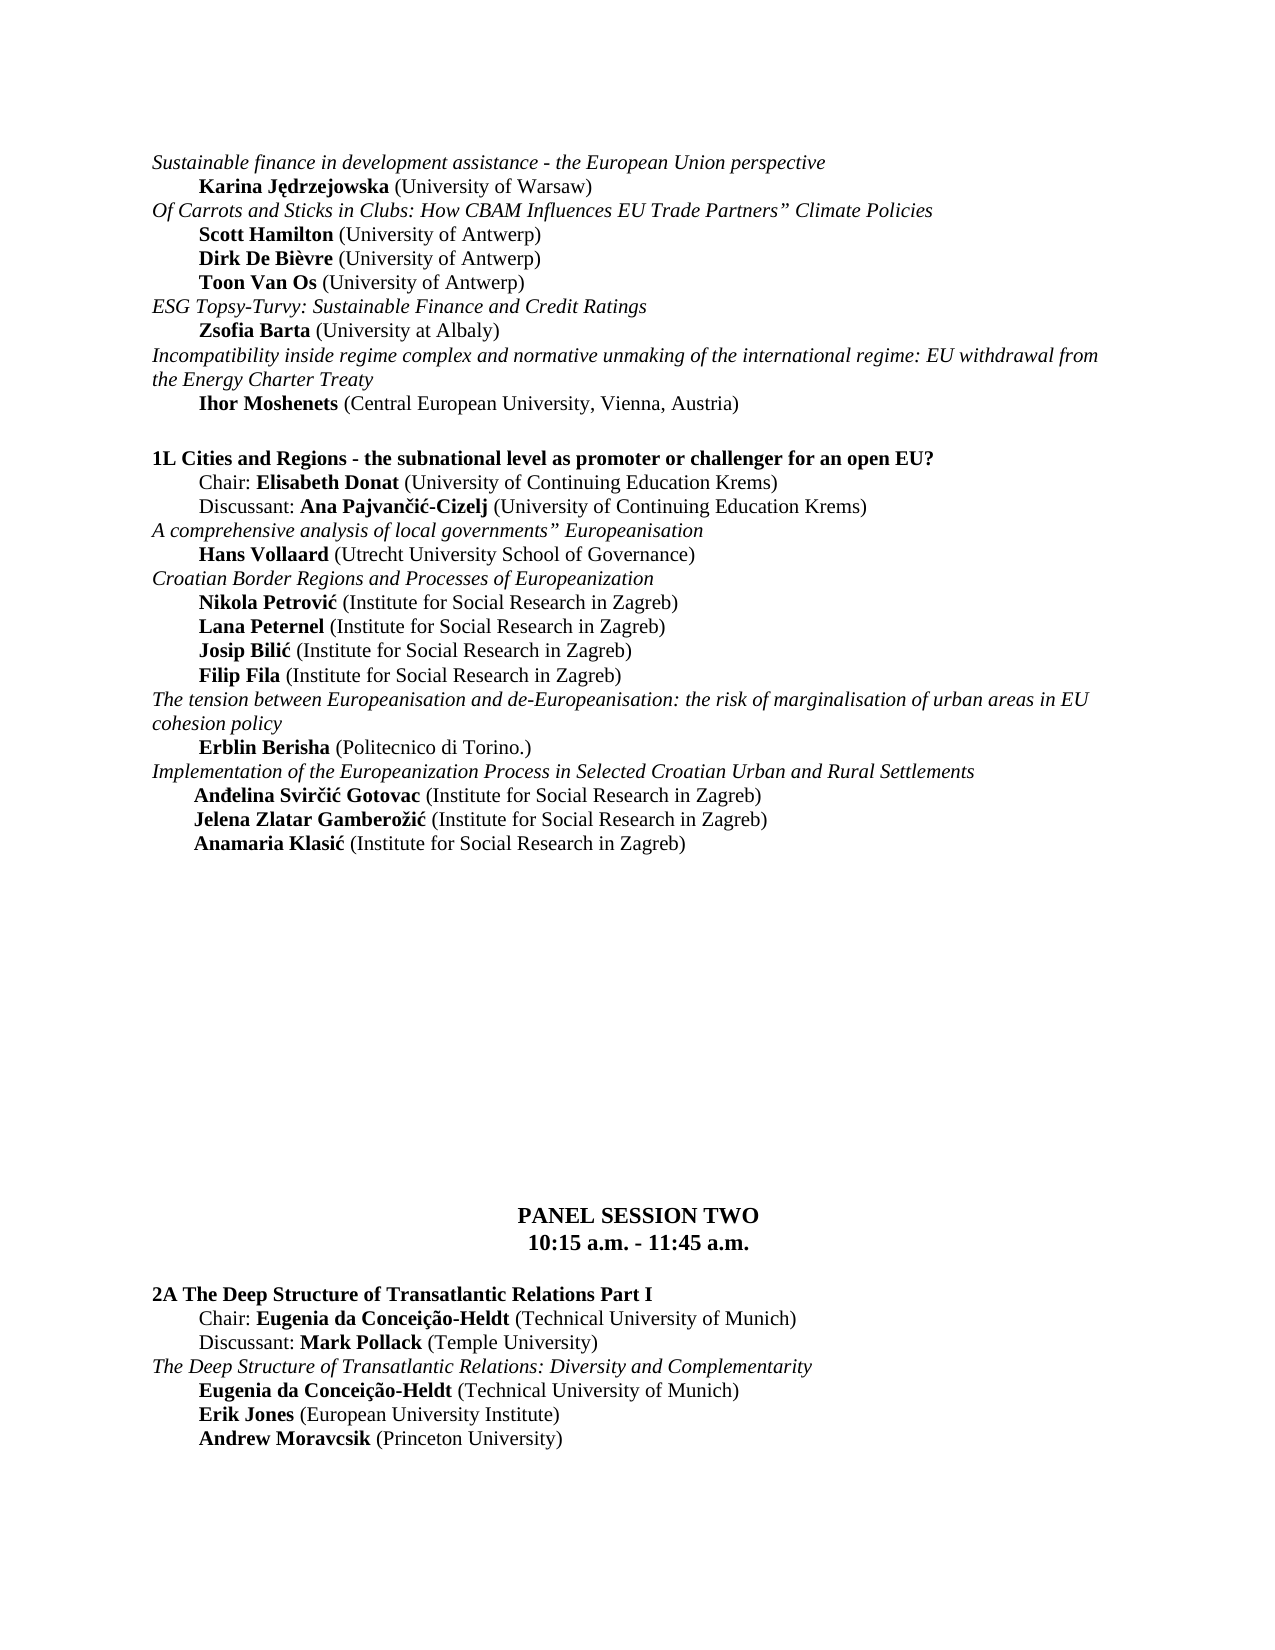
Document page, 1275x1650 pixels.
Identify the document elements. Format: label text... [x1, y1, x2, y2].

text A comprehensive analysis of local governments” Europeanisation Hans Vollaard (Utrecht University School of Governance) [152, 518, 1125, 566]
text Croatian Border Regions and Processes of Europeanization Nikola Petrović (Institute for Social Research in Zagreb) Lana Peternel (Institute for Social Research in Zagreb) Josip Bilić (Institute for Social Research in Zagreb) Filip Fila (Institute for Social Research in Zagreb) [152, 566, 1125, 687]
text Incompatibility inside regime complex and normative unmaking of the international regime: EU withdrawal from the Energy Charter Treaty Ihor Moshenets (Central European University, Vienna, Austria) [152, 342, 1125, 415]
text 2A The Deep Structure of Transatlantic Relations Part I Chair: Eugenia da Conceição-Heldt (Technical University of Munich) Discussant: Mark Pollack (Temple University) [152, 1282, 1125, 1354]
text Sustainable finance in development assistance - the European Union perspective Karina Jędrzejowska (University of Warsaw) [152, 150, 1125, 198]
text The Deep Structure of Transatlantic Relations: Diversity and Complementarity Eugenia da Conceição-Heldt (Technical University of Munich) Erik Jones (European University Institute) Andrew Moravcsik (Princeton University) [152, 1354, 1125, 1450]
text PANEL SESSION TWO 10:15 a.m. - 11:45 a.m. [152, 1202, 1125, 1255]
text ESG Topsy-Turvy: Sustainable Finance and Credit Ratings Zsofia Barta (University at Albaly) [152, 294, 1125, 342]
text Of Carrots and Sticks in Clubs: How CBAM Influences EU Trade Partners” Climate Policies Scott Hamilton (University of Antwerp) Dirk De Bièvre (University of Antwerp) Toon Van Os (University of Antwerp) [152, 198, 1125, 294]
text 1L Cities and Regions - the subnational level as promoter or challenger for an open EU? Chair: Elisabeth Donat (University of Continuing Education Krems) Discussant: Ana Pajvančić-Cizelj (University of Continuing Education Krems) [152, 446, 1125, 518]
text The tension between Europeanisation and de-Europeanisation: the risk of marginalisation of urban areas in EU cohesion policy Erblin Berisha (Politecnico di Torino.) [152, 687, 1125, 759]
text Implementation of the Europeanization Process in Selected Croatian Urban and Rural Settlements Anđelina Svirčić Gotovac (Institute for Social Research in Zagreb) Jelena Zlatar Gamberožić (Institute for Social Research in Zagreb) Anamaria Klasić (Institute for Social Research in Zagreb) [152, 759, 1125, 855]
